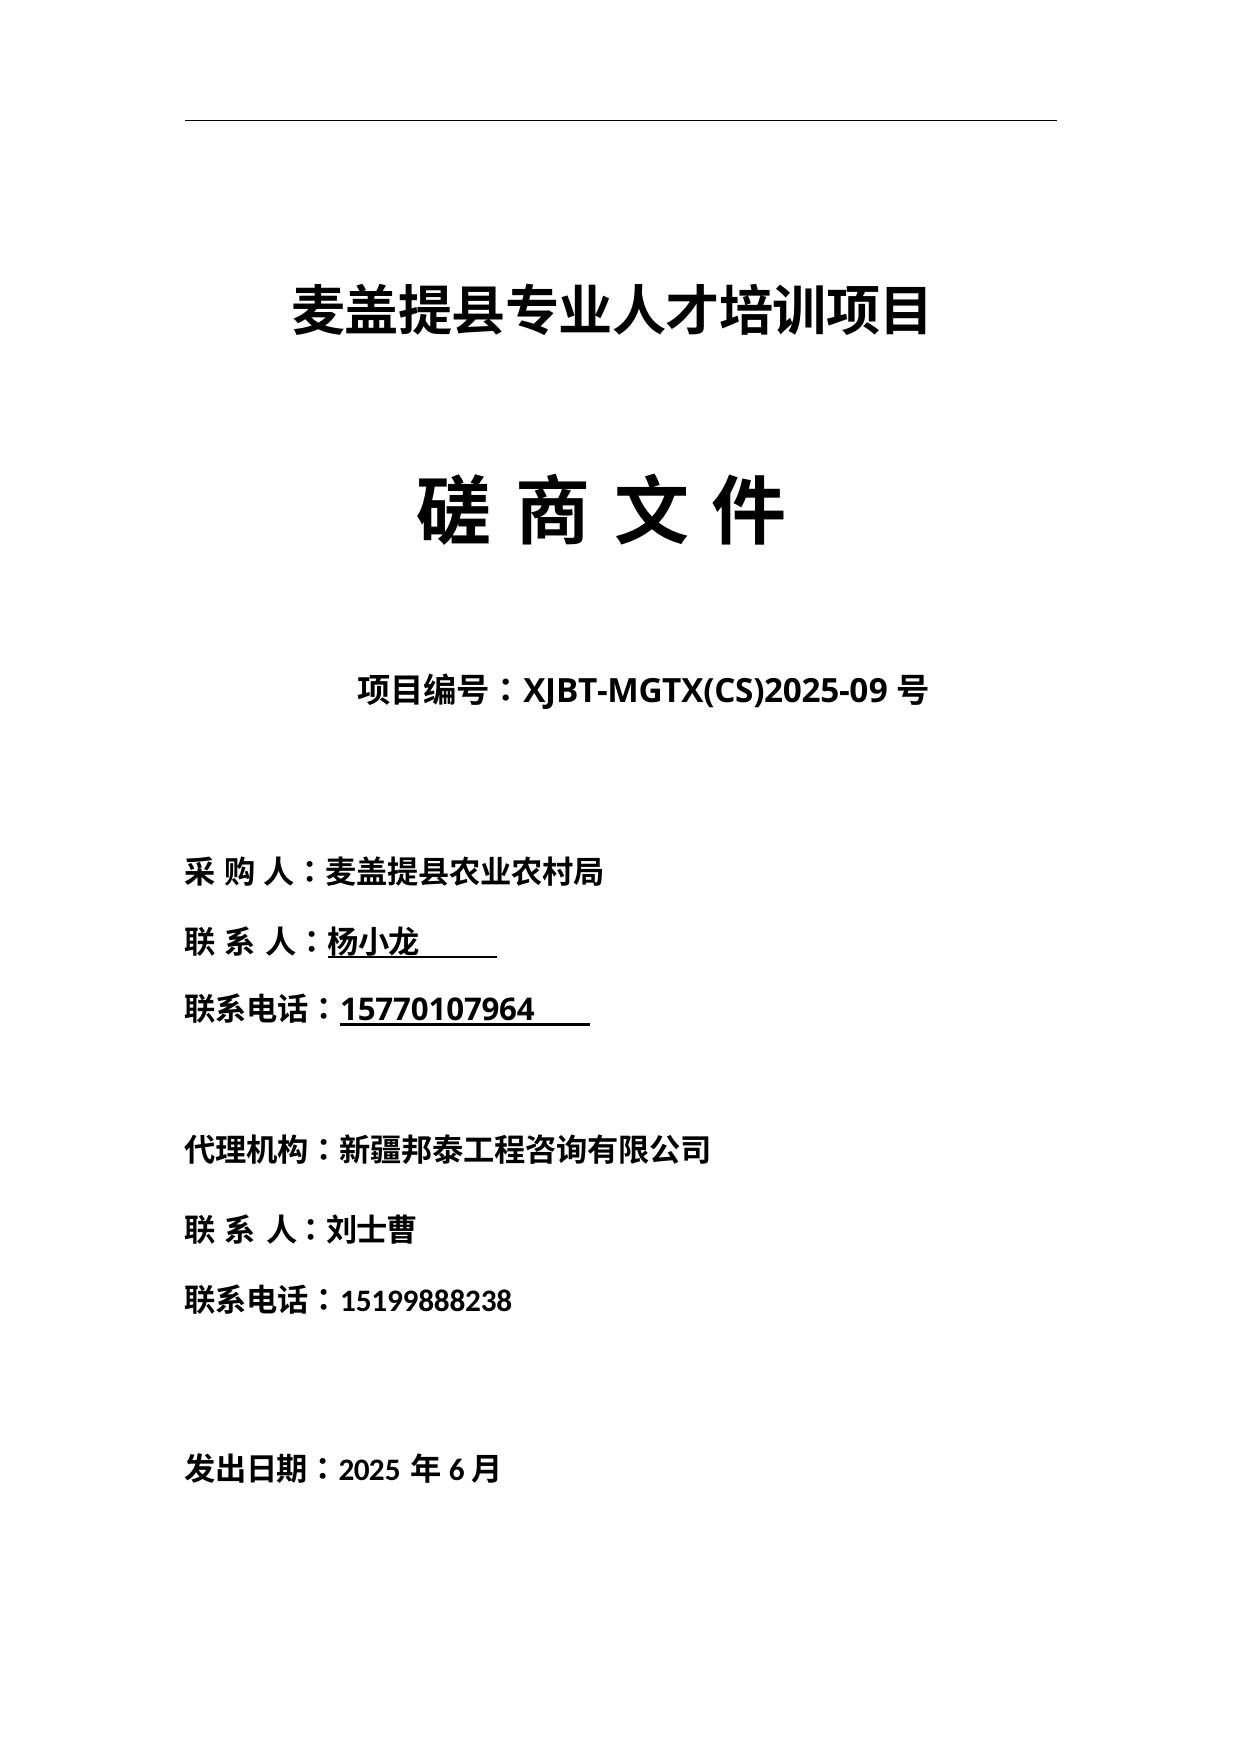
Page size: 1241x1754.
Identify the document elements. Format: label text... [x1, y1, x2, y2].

text 磋 商 文 件 [416, 464, 1056, 557]
text 联 系 人：刘士曹 [184, 1205, 908, 1251]
text 采 购 人：麦盖提县农业农村局 [184, 851, 1056, 892]
text 代理机构：新疆邦泰工程咨询有限公司 [184, 1125, 908, 1171]
text 麦盖提县专业人才培训项目 [291, 273, 1056, 344]
text 联系电话：15770107964 [184, 989, 1056, 1028]
text 联 系 人：杨小龙 [184, 920, 1056, 962]
text 联系电话：15199888238 [184, 1280, 1056, 1319]
text 发出日期：2025 年 6 月 [184, 1449, 1056, 1488]
text 项目编号：XJBT-MGTX(CS)2025-09 号 [358, 667, 1056, 711]
